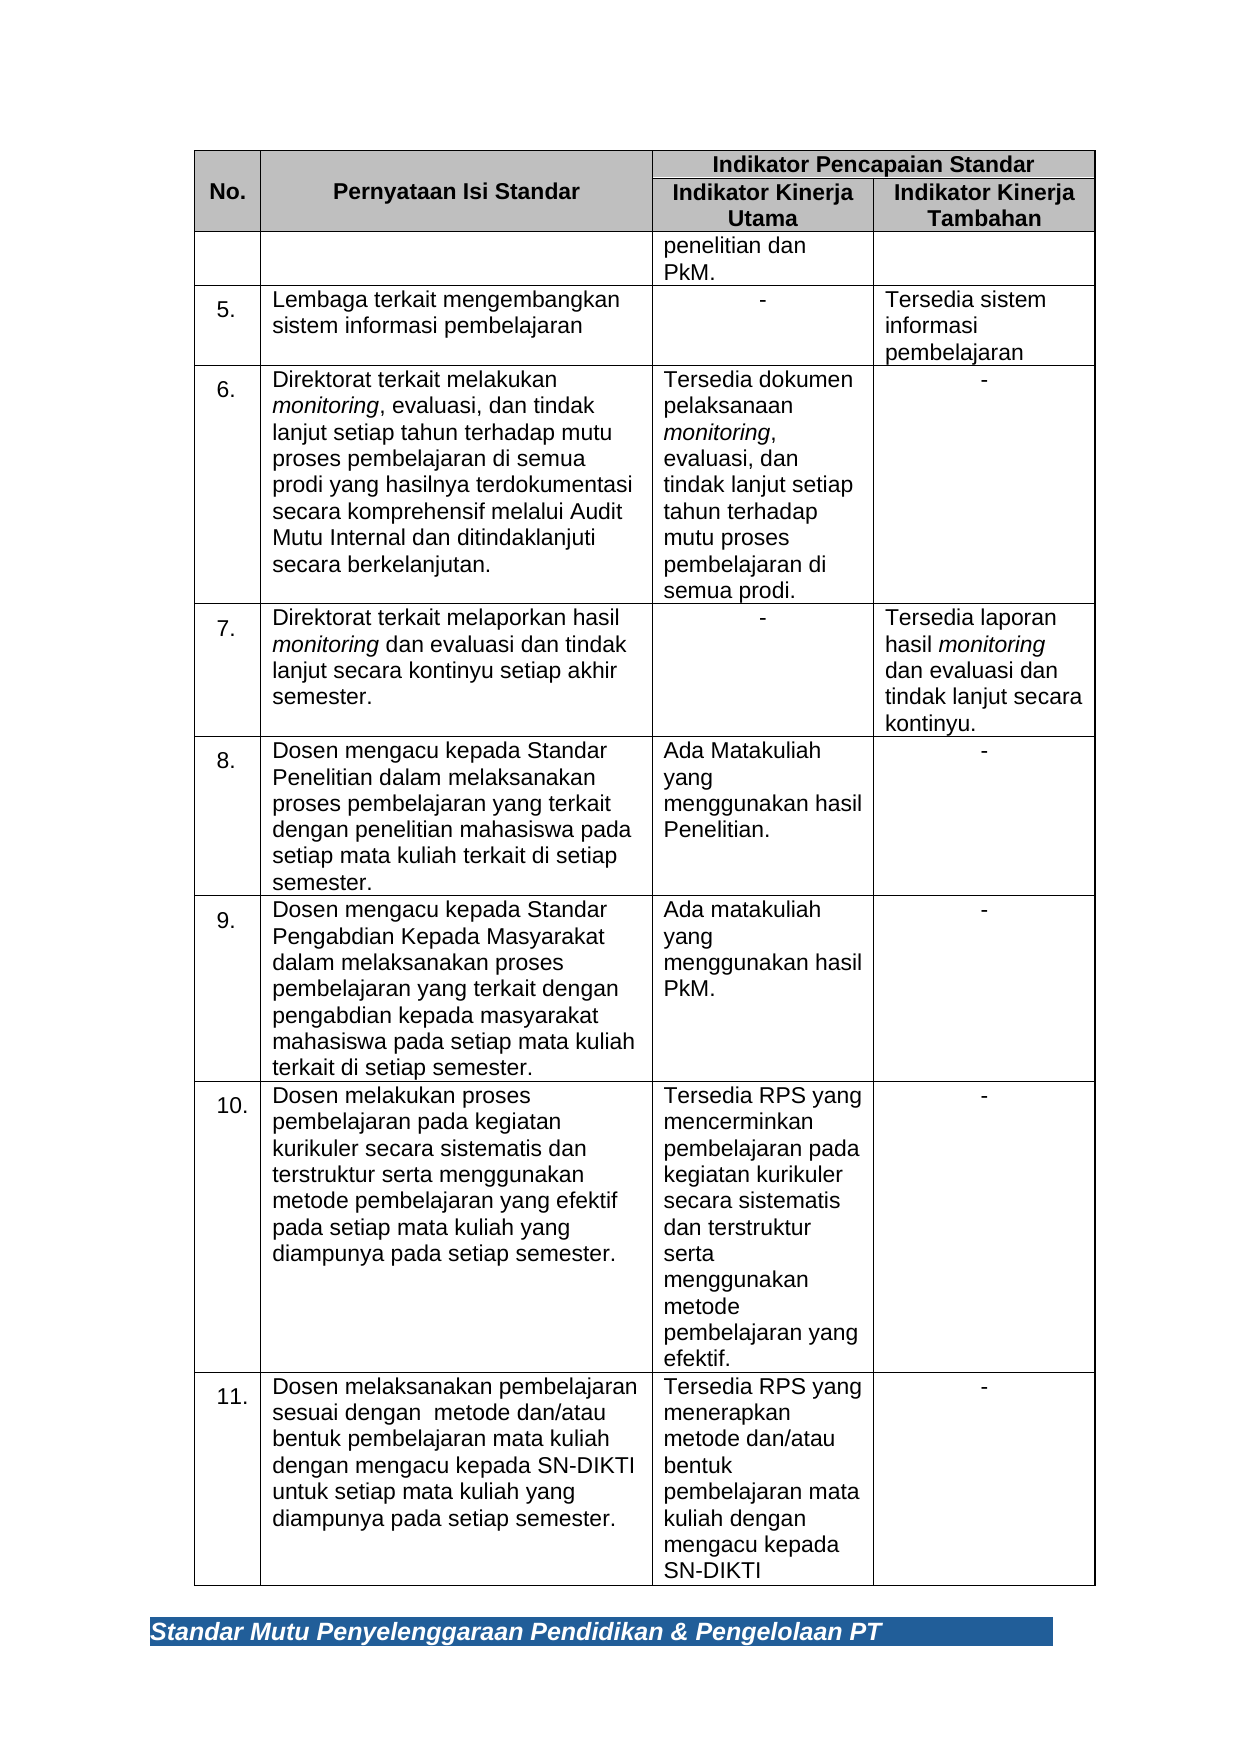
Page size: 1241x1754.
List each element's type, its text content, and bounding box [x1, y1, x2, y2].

table_cell Indikator Kinerja Tambahan [874, 179, 1094, 231]
table_cell [195, 1373, 260, 1584]
table_cell [195, 737, 260, 895]
table_cell Lembaga terkait mengembangkan sistem informasi pembelajaran [261, 286, 652, 365]
table_cell Indikator Kinerja Utama [653, 179, 873, 231]
table_cell - [874, 1373, 1094, 1584]
table_cell Dosen mengacu kepada Standar Pengabdian Kepada Masyarakat dalam melaksanakan proses pembelajaran yang terkait dengan pengabdian kepada masyarakat mahasiswa pada setiap mata kuliah terkait di setiap semester. [261, 896, 652, 1081]
table_cell Direktorat terkait melakukan monitoring, evaluasi, dan tindak lanjut setiap tahun terhadap mutu proses pembelajaran di semua prodi yang hasilnya terdokumentasi secara komprehensif melalui Audit Mutu Internal dan ditindaklanjuti secara berkelanjutan. [261, 366, 652, 603]
table_cell Dosen melaksanakan pembelajaran sesuai dengan metode dan/atau bentuk pembelajaran mata kuliah dengan mengacu kepada SN-DIKTI untuk setiap mata kuliah yang diampunya pada setiap semester. [261, 1373, 652, 1584]
table_cell Dosen mengacu kepada Standar Penelitian dalam melaksanakan proses pembelajaran yang terkait dengan penelitian mahasiswa pada setiap mata kuliah terkait di setiap semester. [261, 737, 652, 895]
table_cell [195, 232, 260, 285]
table_cell Dosen melakukan proses pembelajaran pada kegiatan kurikuler secara sistematis dan terstruktur serta menggunakan metode pembelajaran yang efektif pada setiap mata kuliah yang diampunya pada setiap semester. [261, 1082, 652, 1372]
table_header Pernyataan Isi Standar [261, 151, 652, 231]
table_header Indikator Pencapaian Standar [653, 151, 1094, 177]
table_cell - [874, 737, 1094, 895]
table_cell - [874, 366, 1094, 603]
table_cell Tersedia dokumen pelaksanaan monitoring, evaluasi, dan tindak lanjut setiap tahun terhadap mutu proses pembelajaran di semua prodi. [653, 366, 873, 603]
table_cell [653, 232, 873, 285]
table_cell Tersedia sistem informasi pembelajaran [874, 286, 1094, 365]
table_cell [195, 604, 260, 736]
table_cell [195, 286, 260, 365]
table_cell Tersedia RPS yang menerapkan metode dan/atau bentuk pembelajaran mata kuliah dengan mengacu kepada SN-DIKTI [653, 1373, 873, 1584]
table_cell Tersedia laporan hasil monitoring dan evaluasi dan tindak lanjut secara kontinyu. [874, 604, 1094, 736]
table_cell [195, 366, 260, 603]
table_cell - [874, 232, 1094, 285]
table_cell Direktorat terkait melaporkan hasil monitoring dan evaluasi dan tindak lanjut secara kontinyu setiap akhir semester. [261, 604, 652, 736]
table_cell Tersedia RPS yang mencerminkan pembelajaran pada kegiatan kurikuler secara sistematis dan terstruktur serta menggunakan metode pembelajaran yang efektif. [653, 1082, 873, 1372]
table_cell Ada Matakuliah yang menggunakan hasil Penelitian. [653, 737, 873, 895]
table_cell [261, 232, 652, 285]
table_cell Ada matakuliah yang menggunakan hasil PkM. [653, 896, 873, 1081]
table_cell [195, 1082, 260, 1372]
table_cell - [874, 1082, 1094, 1372]
table_header No. [195, 151, 260, 231]
table_cell - [653, 604, 873, 736]
table_cell - [874, 896, 1094, 1081]
table_cell - [653, 286, 873, 365]
table_cell [195, 896, 260, 1081]
